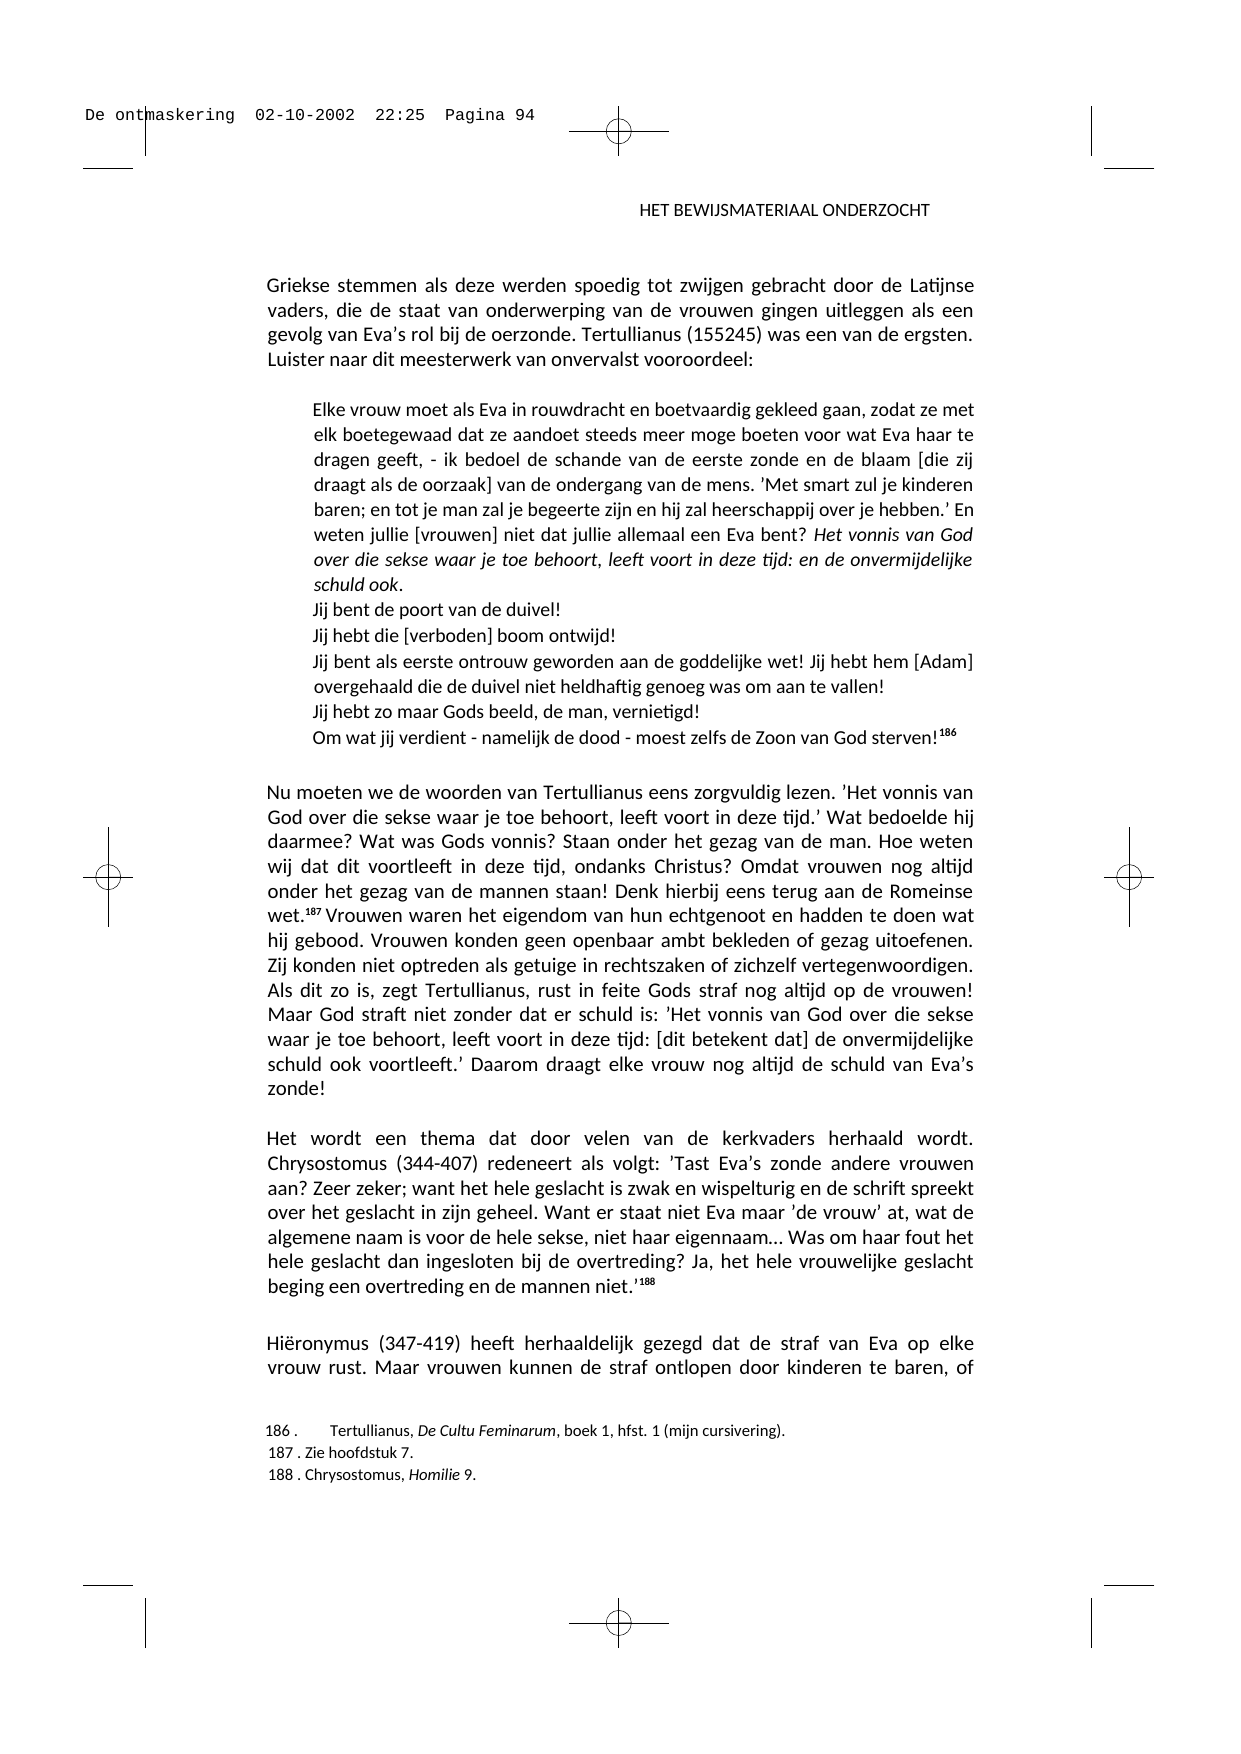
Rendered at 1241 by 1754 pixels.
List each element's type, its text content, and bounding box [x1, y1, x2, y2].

text Om wat jij verdient - namelijk de dood - moest zelfs de Zoon van God sterven! [312, 725, 975, 749]
text Jij bent als eerste ontrouw geworden aan de goddelijke wet! Jij hebt hem [Adam] overgehaald die de duivel niet heldhaftig genoeg was om aan te vallen! [312, 649, 975, 698]
text Nu moeten we de woorden van Tertullianus eens zorgvuldig lezen. ’Het vonnis van God over die sekse waar je toe behoort, leeft voort in deze tijd.’ Wat bedoelde hij daarmee? Wat was Gods vonnis? Staan onder het gezag van de man. Hoe weten wij dat dit voortleeft in deze tijd, ondanks Christus? Omdat vrouwen nog altijd onder het gezag van de mannen staan! Denk hierbij eens terug aan de Romeinse wet. Vrouwen waren het eigendom van hun echtgenoot en hadden te doen wat hij gebood. Vrouwen konden geen openbaar ambt bekleden of gezag uitoefenen. Zij konden niet optreden als getuige in rechtszaken of zichzelf vertegenwoordigen. Als dit zo is, zegt Tertullianus, rust in feite Gods straf nog altijd op de vrouwen! Maar God straft niet zonder dat er schuld is: ’Het vonnis van God over die sekse waar je toe behoort, leeft voort in deze tijd: [dit betekent dat] de onvermijdelijke schuld ook voortleeft.’ Daarom draagt elke vrouw nog altijd de schuld van Eva’s zonde! [266, 780, 975, 1101]
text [266, 1331, 975, 1380]
text Elke vrouw moet als Eva in rouwdracht en boetvaardig gekleed gaan, zodat ze met elk boetegewaad dat ze aandoet steeds meer moge boeten voor wat Eva haar te dragen geeft, - ik bedoel de schande van de eerste zonde en de blaam [die zij draagt als de oorzaak] van de ondergang van de mens. ’Met smart zul je kinderen baren; en tot je man zal je begeerte zijn en hij zal heerschappij over je hebben.’ En weten jullie [vrouwen] niet dat jullie allemaal een Eva bent? Het vonnis van God over die sekse waar je toe behoort, leeft voort in deze tijd: en de onvermijdelijke schuld ook. [312, 397, 975, 597]
text Jij bent de poort van de duivel! [312, 598, 975, 622]
text Jij hebt zo maar Gods beeld, de man, vernietigd! [312, 699, 975, 724]
text Jij hebt die [verboden] boom ontwijd! [312, 623, 975, 648]
text Het wordt een thema dat door velen van de kerkvaders herhaald wordt. Chrysostomus (344-407) redeneert als volgt: ’Tast Eva’s zonde andere vrouwen aan? Zeer zeker; want het hele geslacht is zwak en wispelturig en de schrift spreekt over het geslacht in zijn geheel. Want er staat niet Eva maar ’de vrouw’ at, wat de algemene naam is voor de hele sekse, niet haar eigennaam… Was om haar fout het hele geslacht dan ingesloten bij de overtreding? Ja, het hele vrouwelijke geslacht beging een overtreding en de mannen niet.’ [266, 1126, 975, 1299]
text Griekse stemmen als deze werden spoedig tot zwijgen gebracht door de Latijnse vaders, die de staat van onderwerping van de vrouwen gingen uitleggen als een gevolg van Eva’s rol bij de oerzonde. Tertullianus (155245) was een van de ergsten. Luister naar dit meesterwerk van onvervalst vooroordeel: [266, 273, 975, 372]
